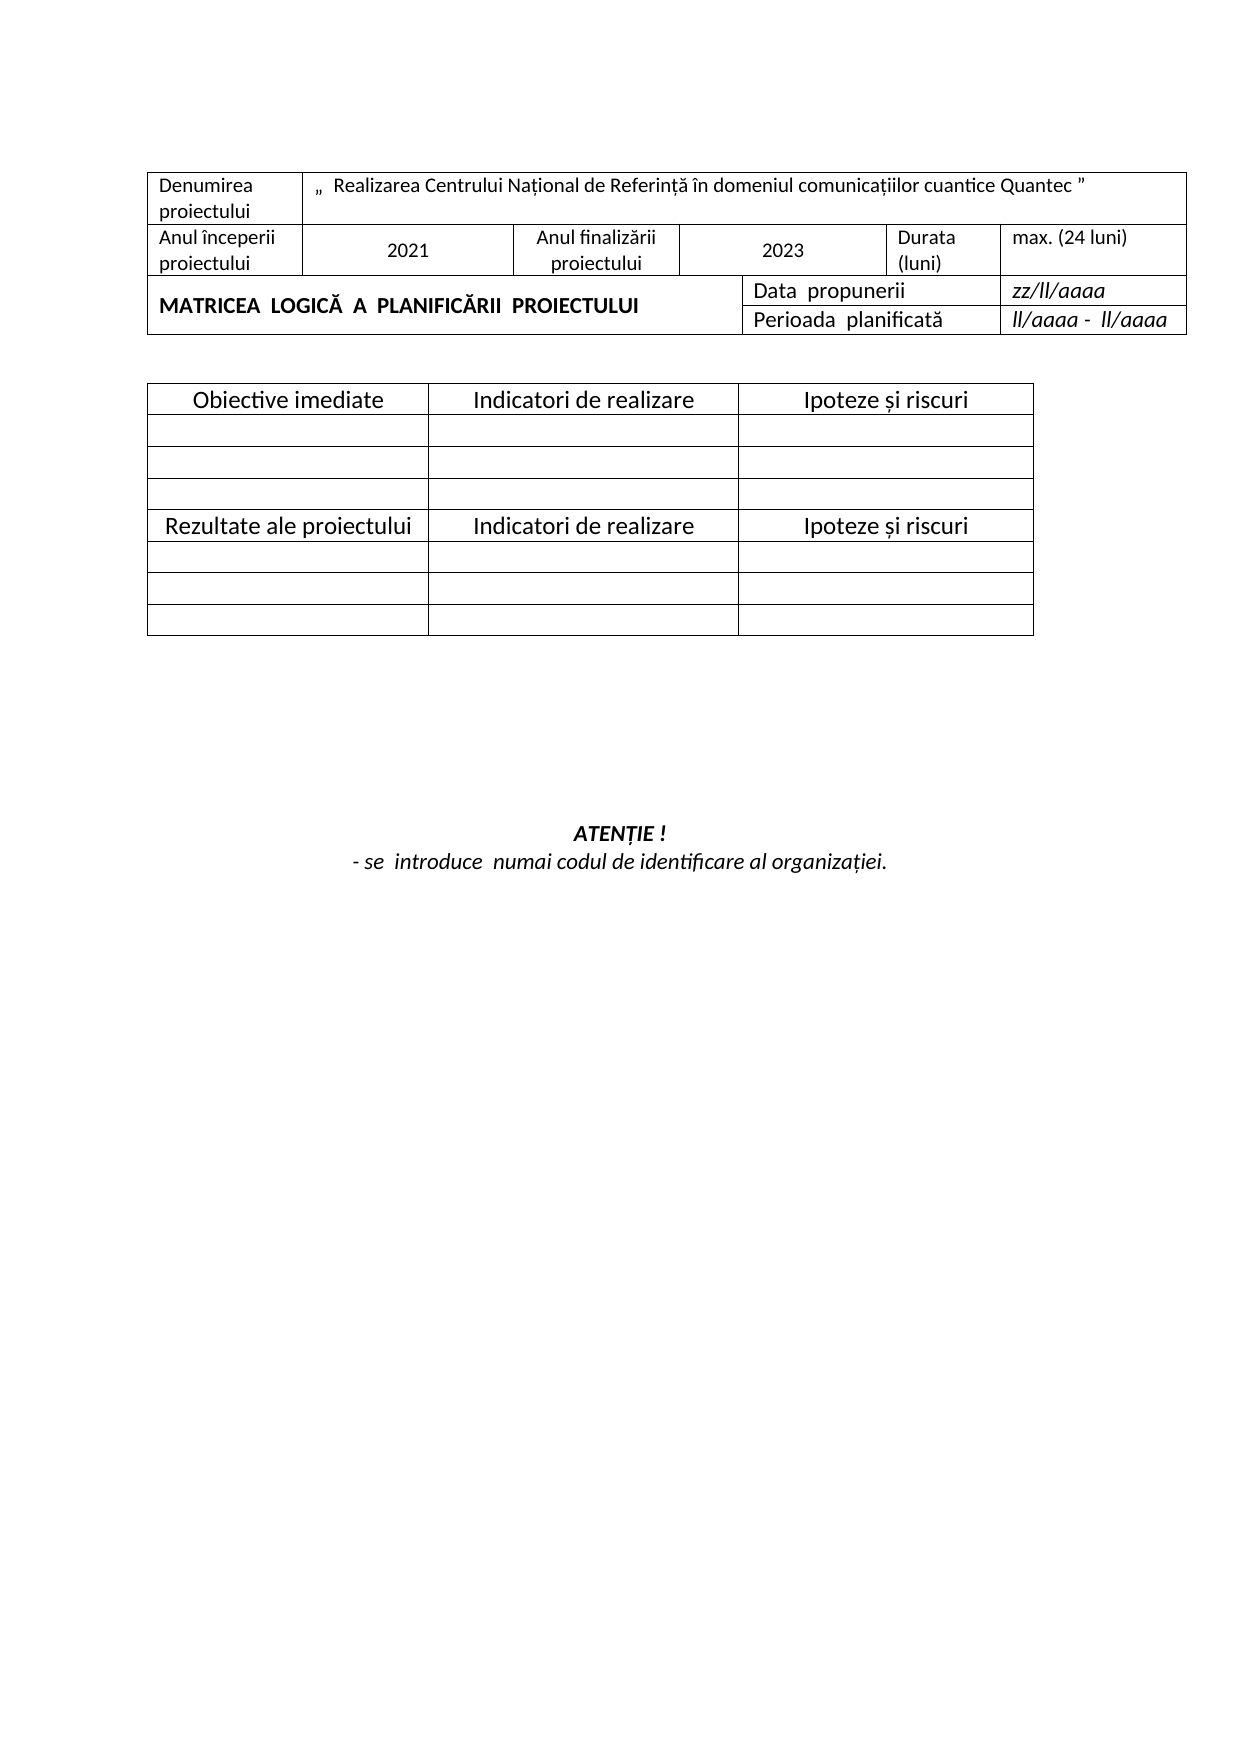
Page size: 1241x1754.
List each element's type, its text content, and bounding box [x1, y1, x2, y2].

table_cell ll/aaaa - ll/aaaa [1001, 306, 1186, 333]
table_cell [739, 447, 1033, 477]
table_cell [429, 542, 738, 572]
table_cell [429, 479, 738, 509]
table_cell [429, 415, 738, 446]
table_cell [148, 542, 428, 572]
table_cell Perioada planificată [743, 306, 1000, 333]
table_cell [148, 447, 428, 477]
table_header „ Realizarea Centrului Național de Referință în domeniul comunicațiilor cuantice Quantec ” [303, 173, 1186, 223]
table_cell [429, 447, 738, 477]
table_cell 2021 [303, 225, 513, 275]
table_cell [148, 415, 428, 446]
table_cell [148, 479, 428, 509]
table_cell max. (24 luni) [1001, 225, 1186, 275]
table_cell [739, 605, 1033, 635]
table_cell MATRICEA LOGICĂ A PLANIFICĂRII PROIECTULUI [148, 276, 742, 333]
table_cell [148, 605, 428, 635]
table_cell [739, 573, 1033, 604]
table_cell [429, 605, 738, 635]
text ATENŢIE ! [148, 819, 1093, 847]
table_cell Anul începerii proiectului [148, 225, 302, 275]
table_header Ipoteze şi riscuri [739, 384, 1033, 414]
table_cell zz/ll/aaaa [1001, 276, 1186, 304]
table_cell [739, 415, 1033, 446]
table_cell [148, 573, 428, 604]
table_cell Durata (luni) [887, 225, 1000, 275]
table_cell 2023 [680, 225, 886, 275]
table_cell Rezultate ale proiectului [148, 510, 428, 541]
table_cell Data propunerii [743, 276, 1000, 304]
table_cell [739, 542, 1033, 572]
table_header Denumirea proiectului [148, 173, 302, 223]
table_cell [429, 573, 738, 604]
table_cell Anul finalizării proiectului [514, 225, 679, 275]
table_header Obiective imediate [148, 384, 428, 414]
table_cell Ipoteze şi riscuri [739, 510, 1033, 541]
table_cell Indicatori de realizare [429, 510, 738, 541]
table_cell [739, 479, 1033, 509]
text - se introduce numai codul de identificare al organizaţiei. [148, 847, 1093, 875]
table_header Indicatori de realizare [429, 384, 738, 414]
